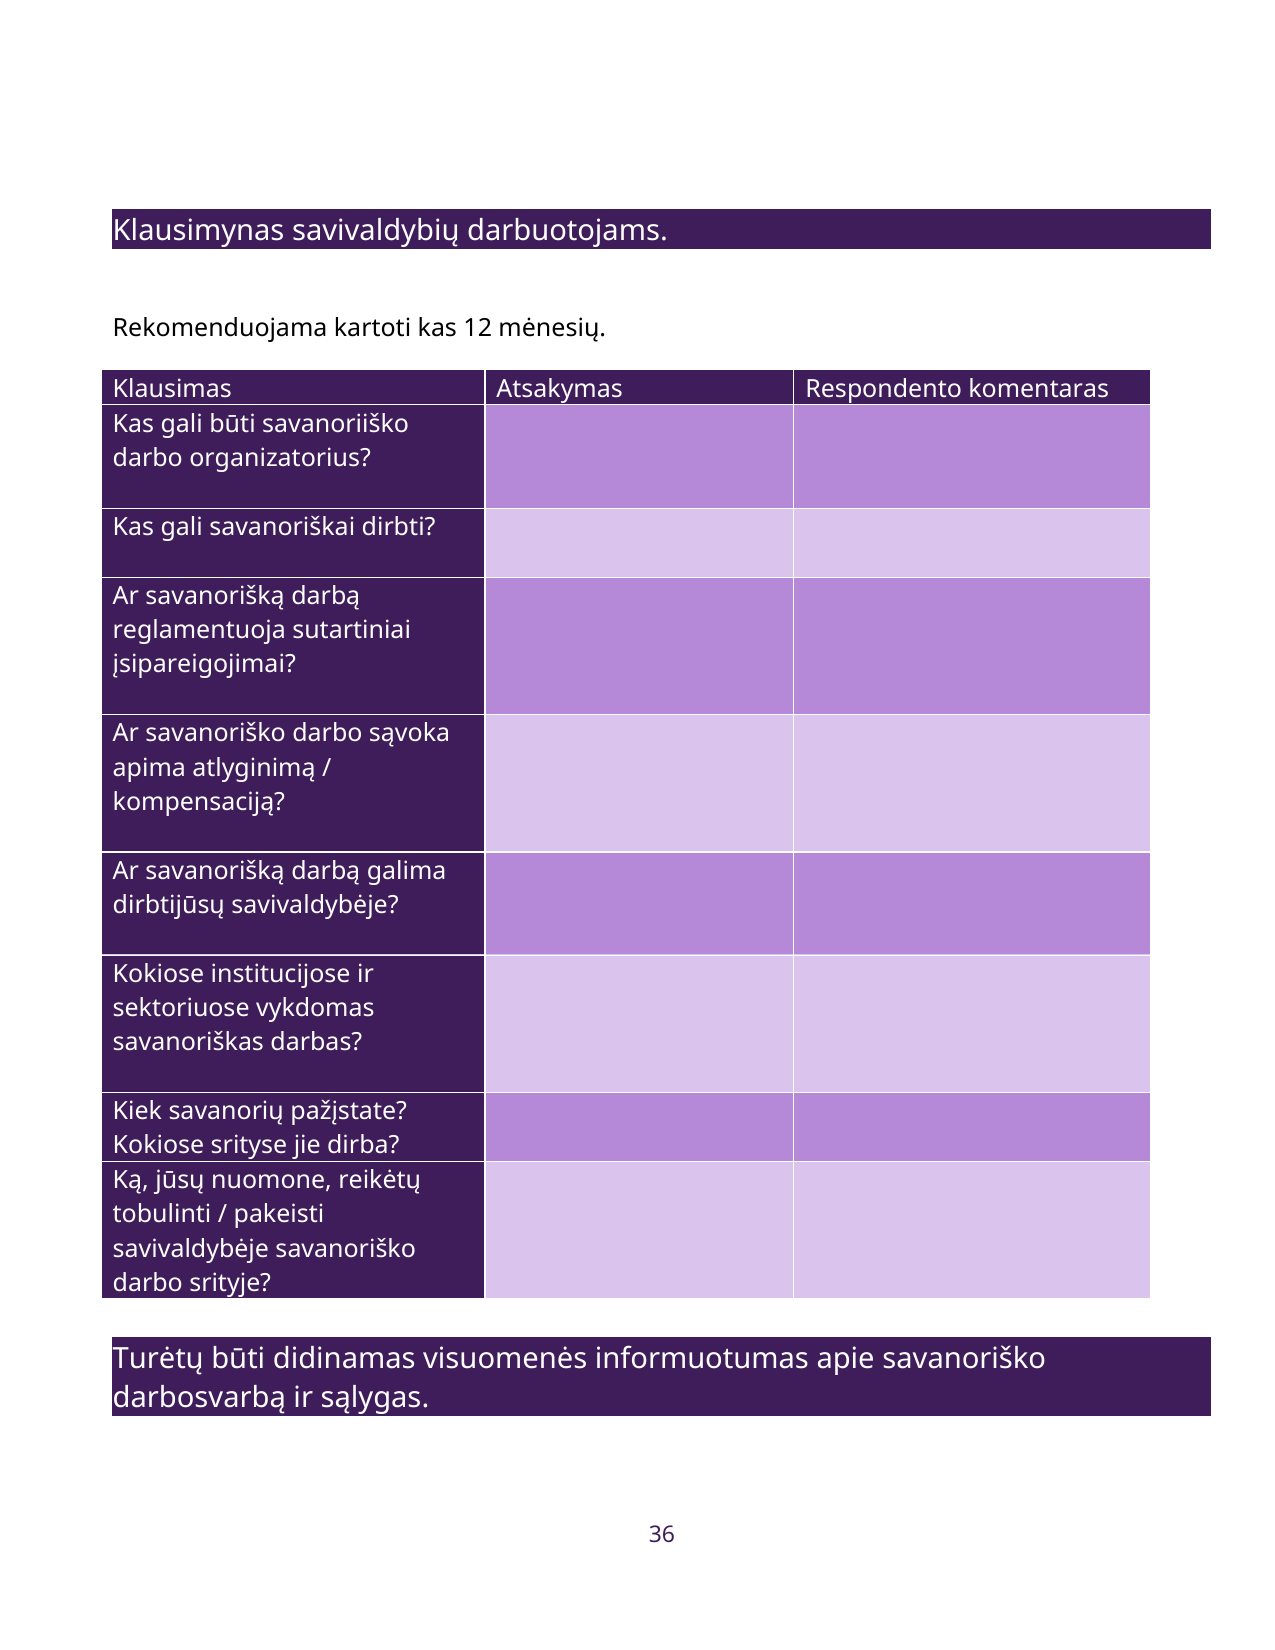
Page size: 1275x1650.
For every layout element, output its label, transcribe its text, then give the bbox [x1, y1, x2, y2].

table_header Atsakymas [486, 370, 793, 404]
table_cell Ar savanorišką darbą galima dirbtijūsų savivaldybėje? [102, 853, 484, 954]
table_cell [794, 1093, 1150, 1161]
table_cell [794, 853, 1150, 954]
table_cell Kokiose institucijose ir sektoriuose vykdomas savanoriškas darbas? [102, 956, 484, 1092]
table_cell [794, 715, 1150, 851]
table_cell [486, 1162, 793, 1298]
table_header Respondento komentaras [794, 370, 1150, 404]
table_cell [486, 853, 793, 954]
table_cell Ką, jūsų nuomone, reikėtų tobulinti / pakeisti savivaldybėje savanoriško darbo srityje? [102, 1162, 484, 1298]
subtitle Turėtų būti didinamas visuomenės informuotumas apie savanoriško darbosvarbą ir sąlygas. [112, 1337, 1211, 1416]
subtitle Klausimynas savivaldybių darbuotojams. [112, 209, 1211, 249]
table_cell Ar savanorišką darbą reglamentuoja sutartiniai įsipareigojimai? [102, 578, 484, 714]
table_cell [794, 956, 1150, 1092]
table_cell [794, 509, 1150, 577]
table_cell [486, 1093, 793, 1161]
table_cell Kiek savanorių pažįstate? Kokiose srityse jie dirba? [102, 1093, 484, 1161]
text Rekomenduojama kartoti kas 12 mėnesių. [112, 309, 1211, 343]
table_cell Kas gali būti savanoriiško darbo organizatorius? [102, 405, 484, 508]
table_cell [486, 956, 793, 1092]
table_cell [486, 405, 793, 508]
table_cell [794, 578, 1150, 714]
table_cell [486, 715, 793, 851]
table_cell Kas gali savanoriškai dirbti? [102, 509, 484, 577]
table_cell [486, 578, 793, 714]
table_cell [486, 509, 793, 577]
table_header Klausimas [102, 370, 484, 404]
table_cell Ar savanoriško darbo sąvoka apima atlyginimą / kompensaciją? [102, 715, 484, 851]
table_cell [794, 1162, 1150, 1298]
table_cell [794, 405, 1150, 508]
